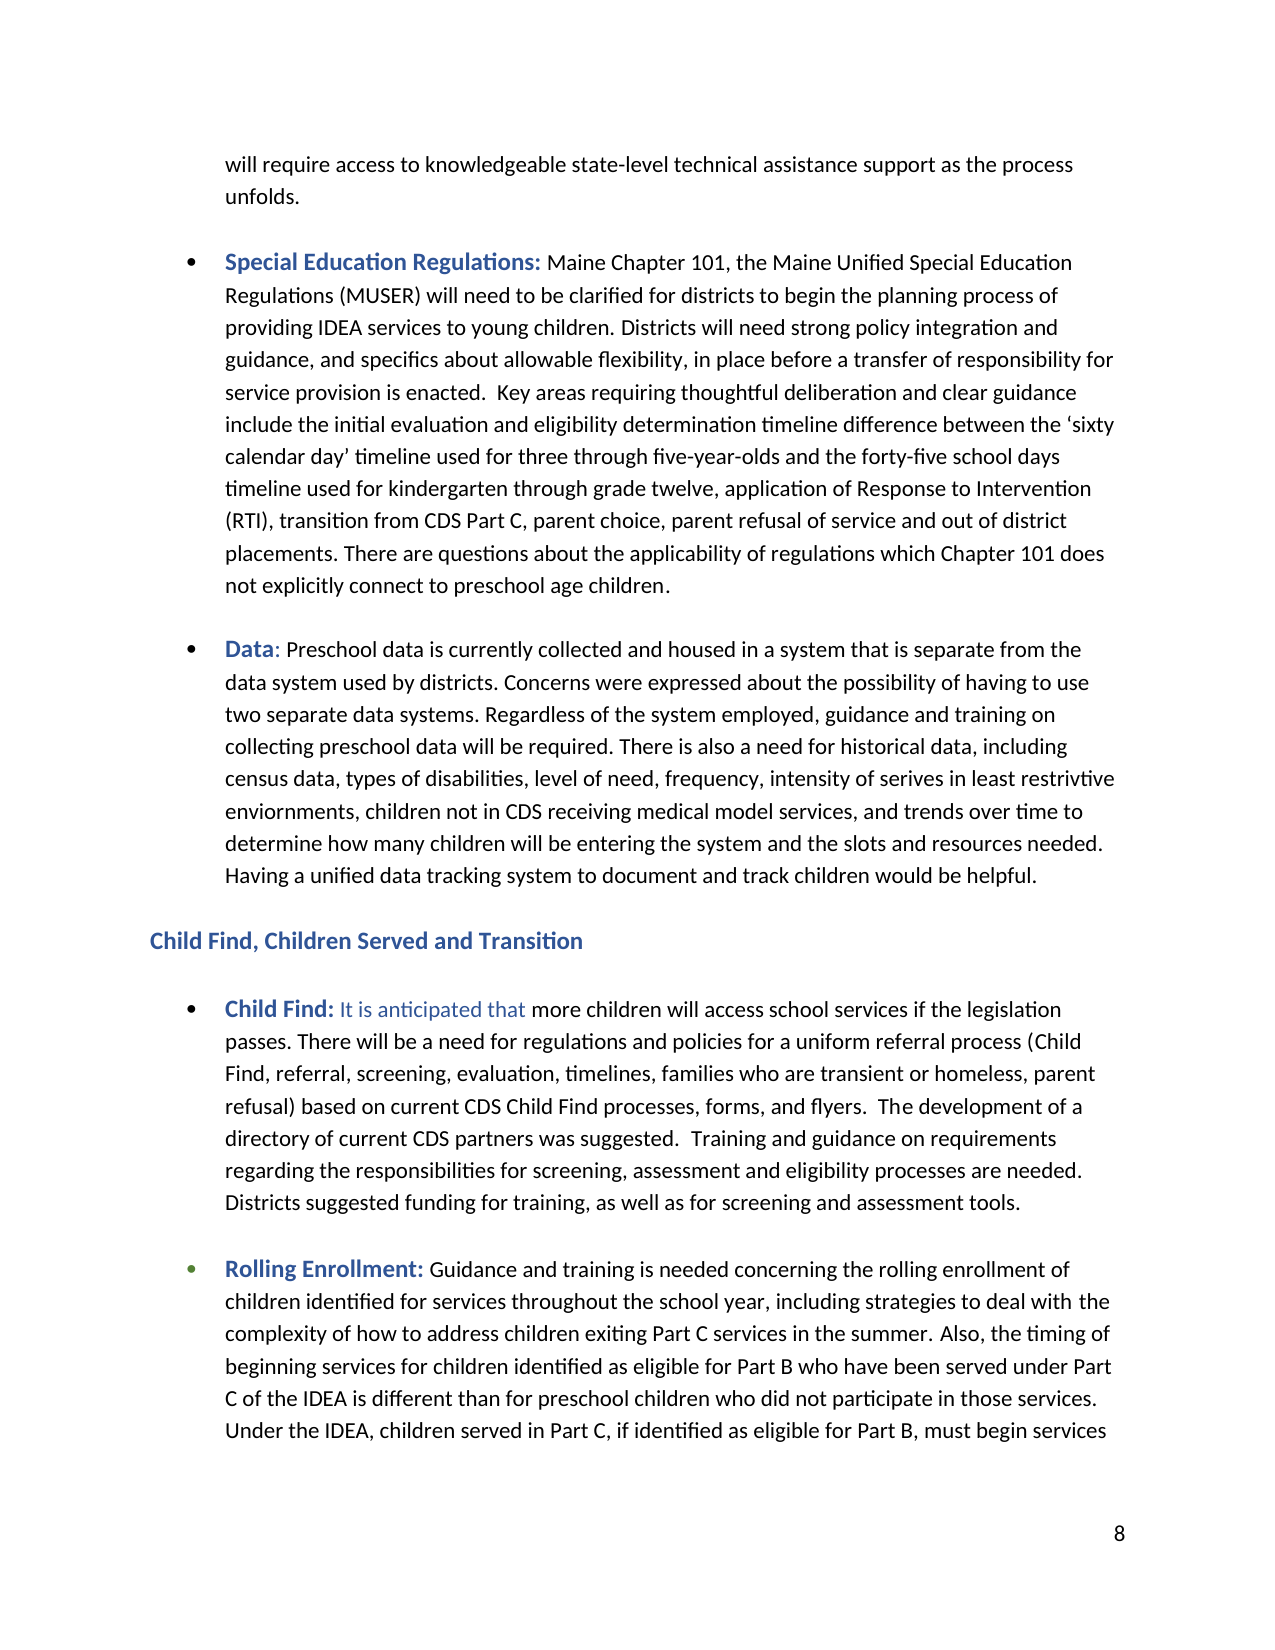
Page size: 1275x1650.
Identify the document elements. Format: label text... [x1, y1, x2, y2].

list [187, 1253, 1125, 1444]
list Child Find: It is anticipated that more children will access school services if the legislation passes. There will be a need for regulations and policies for a uniform referral process (Child Find, referral, screening, evaluation, timelines, families who are transient or homeless, parent refusal) based on current CDS Child Find processes, forms, and flyers. The development of a directory of current CDS partners was suggested. Training and guidance on requirements regarding the responsibilities for screening, assessment and eligibility processes are needed. Districts suggested funding for training, as well as for screening and assessment tools. [187, 993, 1125, 1216]
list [187, 150, 1125, 210]
list Data: Preschool data is currently collected and housed in a system that is separate from the data system used by districts. Concerns were expressed about the possibility of having to use two separate data systems. Regardless of the system employed, guidance and training on collecting preschool data will be required. There is also a need for historical data, including census data, types of disabilities, level of need, frequency, intensity of serives in least restrivtive enviornments, children not in CDS receiving medical model services, and trends over time to determine how many children will be entering the system and the slots and resources needed. Having a unified data tracking system to document and track children would be helpful. [187, 633, 1125, 889]
text Child Find, Children Served and Transition [150, 926, 1125, 956]
list Special Education Regulations: Maine Chapter 101, the Maine Unified Special Education Regulations (MUSER) will need to be clarified for districts to begin the planning process of providing IDEA services to young children. Districts will need strong policy integration and guidance, and specifics about allowable flexibility, in place before a transfer of responsibility for service provision is enacted. Key areas requiring thoughtful deliberation and clear guidance include the initial evaluation and eligibility determination timeline difference between the ‘sixty calendar day’ timeline used for three through five-year-olds and the forty-five school days timeline used for kindergarten through grade twelve, application of Response to Intervention (RTI), transition from CDS Part C, parent choice, parent refusal of service and out of district placements. There are questions about the applicability of regulations which Chapter 101 does not explicitly connect to preschool age children. [187, 247, 1125, 599]
